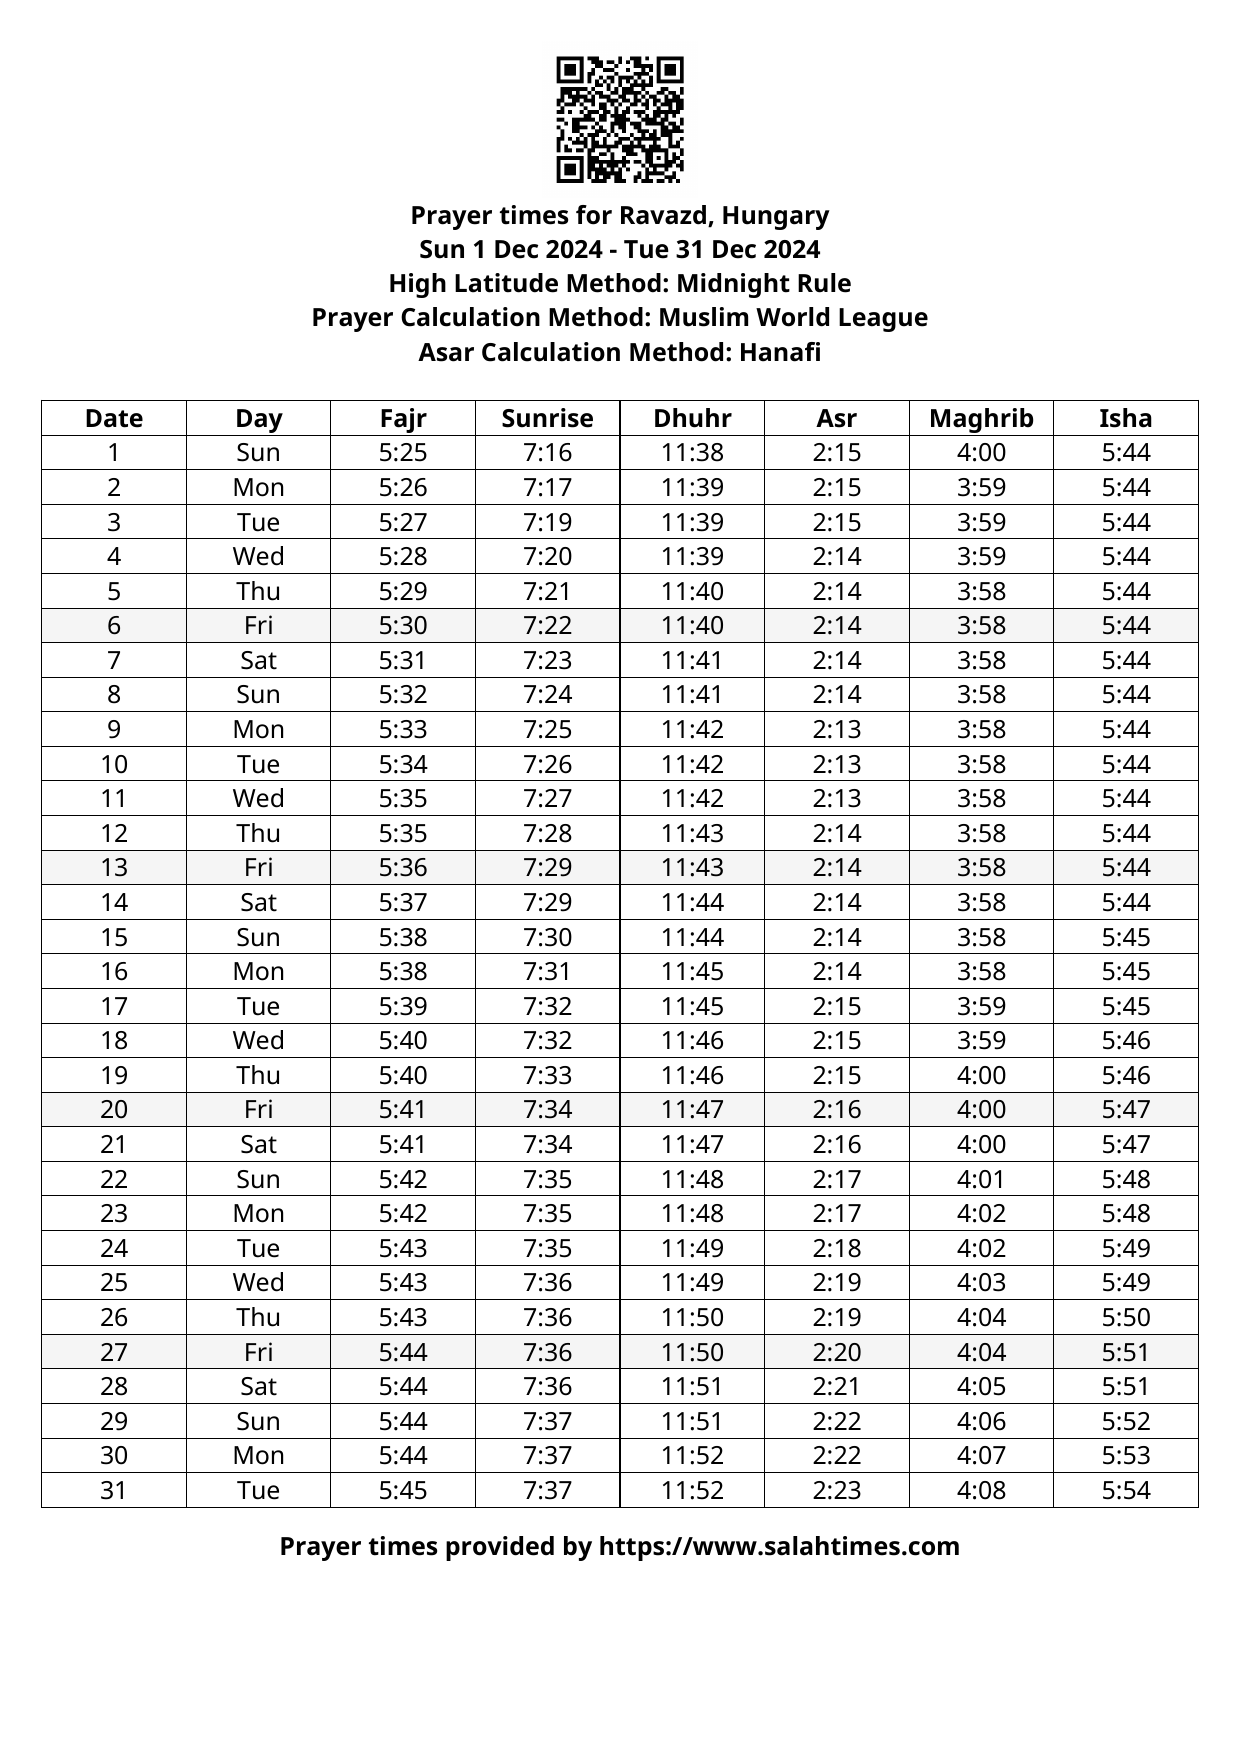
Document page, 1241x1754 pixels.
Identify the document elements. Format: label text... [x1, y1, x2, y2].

table_cell 7:31 [476, 954, 619, 988]
table_cell 5:44 [1054, 505, 1198, 538]
table_cell 5:43 [331, 1231, 475, 1264]
table_cell Sun [187, 1404, 330, 1437]
table_cell Sun [187, 1162, 330, 1195]
table_cell 5:51 [1054, 1369, 1198, 1403]
table_cell Sat [187, 885, 330, 919]
table_cell 5:27 [331, 505, 475, 538]
table_cell 10 [42, 747, 186, 780]
table_cell Wed [187, 539, 330, 573]
table_cell 5:35 [331, 816, 475, 849]
table_cell 4:00 [910, 1058, 1053, 1092]
table_cell 7:17 [476, 470, 619, 504]
table_cell 11:47 [621, 1093, 764, 1126]
table_header Dhuhr [621, 401, 764, 434]
table_cell 2:13 [765, 747, 909, 780]
table_cell 11:48 [621, 1196, 764, 1230]
table_cell 7:35 [476, 1196, 619, 1230]
table_cell Sun [187, 436, 330, 469]
table_cell 5:25 [331, 436, 475, 469]
table_cell 11:41 [621, 678, 764, 711]
table_cell 14 [42, 885, 186, 919]
table_cell 2:16 [765, 1093, 909, 1126]
table_cell 2:15 [765, 505, 909, 538]
table_cell 5:41 [331, 1093, 475, 1126]
table_cell 11:42 [621, 781, 764, 815]
table_cell 5:36 [331, 851, 475, 884]
table_cell 11:42 [621, 747, 764, 780]
table_cell 23 [42, 1196, 186, 1230]
table_cell 3:58 [910, 712, 1053, 746]
table_cell 11:45 [621, 954, 764, 988]
table_cell 2:15 [765, 1024, 909, 1057]
table_cell 26 [42, 1300, 186, 1334]
table_cell 5:45 [1054, 920, 1198, 953]
table_cell 11:47 [621, 1127, 764, 1161]
table_cell 5:44 [1054, 851, 1198, 884]
table_cell 11:41 [621, 643, 764, 677]
table_cell 3:58 [910, 609, 1053, 642]
table_header Day [187, 401, 330, 434]
table_cell Mon [187, 954, 330, 988]
table_cell 7 [42, 643, 186, 677]
table_cell 7:37 [476, 1439, 619, 1472]
table_cell 18 [42, 1024, 186, 1057]
table_cell 20 [42, 1093, 186, 1126]
text Prayer times provided by https://www.salahtimes.com [42, 1528, 1198, 1563]
table_cell 5:29 [331, 574, 475, 607]
table_cell 7:35 [476, 1231, 619, 1264]
table_cell 4:02 [910, 1231, 1053, 1264]
table_cell 5:46 [1054, 1024, 1198, 1057]
table_cell 2:13 [765, 712, 909, 746]
table_cell 7:23 [476, 643, 619, 677]
table_cell 11:43 [621, 851, 764, 884]
table_cell 5:42 [331, 1196, 475, 1230]
table_cell 31 [42, 1473, 186, 1507]
table_cell 2:14 [765, 678, 909, 711]
table_cell 29 [42, 1404, 186, 1437]
table_cell Mon [187, 712, 330, 746]
table_cell 3:58 [910, 954, 1053, 988]
table_cell 2:14 [765, 643, 909, 677]
table_cell 5:44 [1054, 678, 1198, 711]
table_cell 2:14 [765, 885, 909, 919]
table_cell Fri [187, 609, 330, 642]
table_cell 3:58 [910, 747, 1053, 780]
table_cell 7:26 [476, 747, 619, 780]
table_cell Tue [187, 747, 330, 780]
table_cell 5:30 [331, 609, 475, 642]
table_cell 5:44 [1054, 885, 1198, 919]
table_cell 28 [42, 1369, 186, 1403]
table_cell 5:40 [331, 1024, 475, 1057]
table_cell 2:15 [765, 1058, 909, 1092]
table_cell 8 [42, 678, 186, 711]
table_cell 2:19 [765, 1300, 909, 1334]
table_cell 5:44 [1054, 609, 1198, 642]
table_cell 7:21 [476, 574, 619, 607]
table_cell 5:44 [1054, 781, 1198, 815]
table_cell 7:36 [476, 1266, 619, 1299]
table_cell 7:16 [476, 436, 619, 469]
table_cell 2:23 [765, 1473, 909, 1507]
table_cell Fri [187, 1335, 330, 1368]
table_cell 3:58 [910, 816, 1053, 849]
table_cell Sun [187, 920, 330, 953]
table_cell 7:33 [476, 1058, 619, 1092]
table_cell 7:32 [476, 989, 619, 1022]
table_cell 2:17 [765, 1196, 909, 1230]
table_cell 5 [42, 574, 186, 607]
table_header Sunrise [476, 401, 619, 434]
table_cell 5:38 [331, 954, 475, 988]
table_cell 2:14 [765, 816, 909, 849]
table_cell 11:44 [621, 885, 764, 919]
table_cell 7:35 [476, 1162, 619, 1195]
table_cell 5:31 [331, 643, 475, 677]
table_cell 7:36 [476, 1335, 619, 1368]
table_cell 3:58 [910, 643, 1053, 677]
table_cell 7:24 [476, 678, 619, 711]
table_cell 2:14 [765, 609, 909, 642]
table_cell Fri [187, 851, 330, 884]
table_cell 5:42 [331, 1162, 475, 1195]
table_header Maghrib [910, 401, 1053, 434]
table_cell 3:58 [910, 920, 1053, 953]
table_cell Thu [187, 816, 330, 849]
table_cell 2:14 [765, 920, 909, 953]
text Prayer Calculation Method: Muslim World League [42, 300, 1198, 334]
table_cell 21 [42, 1127, 186, 1161]
table_cell 25 [42, 1266, 186, 1299]
table_cell Sun [187, 678, 330, 711]
table_cell 13 [42, 851, 186, 884]
table_cell 5:48 [1054, 1196, 1198, 1230]
table_cell Mon [187, 1196, 330, 1230]
table_cell 4:07 [910, 1439, 1053, 1472]
table_cell 2:14 [765, 851, 909, 884]
table_cell 11:39 [621, 470, 764, 504]
table_cell 7:34 [476, 1127, 619, 1161]
table_cell 4:04 [910, 1300, 1053, 1334]
table_cell 11:50 [621, 1300, 764, 1334]
table_cell 4:00 [910, 1093, 1053, 1126]
table_cell 2:13 [765, 781, 909, 815]
table_cell 2:14 [765, 539, 909, 573]
table_cell 4:06 [910, 1404, 1053, 1437]
table_cell 4:01 [910, 1162, 1053, 1195]
table_cell 11 [42, 781, 186, 815]
text Prayer times for Ravazd, Hungary [42, 198, 1198, 232]
table_cell 5:44 [1054, 747, 1198, 780]
table_cell 5:51 [1054, 1335, 1198, 1368]
table_cell 5:47 [1054, 1127, 1198, 1161]
table_cell 11:46 [621, 1024, 764, 1057]
table_cell Tue [187, 1473, 330, 1507]
table_cell 2:22 [765, 1439, 909, 1472]
table_cell 11:39 [621, 505, 764, 538]
table_cell 11:52 [621, 1439, 764, 1472]
table_cell 11:50 [621, 1335, 764, 1368]
table_cell 7:28 [476, 816, 619, 849]
table_cell 4:00 [910, 436, 1053, 469]
table_cell 2:17 [765, 1162, 909, 1195]
table_cell 5:49 [1054, 1266, 1198, 1299]
table_cell 11:52 [621, 1473, 764, 1507]
table_cell 7:19 [476, 505, 619, 538]
table_cell 2:15 [765, 436, 909, 469]
table_cell 5:47 [1054, 1093, 1198, 1126]
table_cell 11:40 [621, 609, 764, 642]
table_cell 3 [42, 505, 186, 538]
table_cell 22 [42, 1162, 186, 1195]
table_cell Sat [187, 1127, 330, 1161]
table_cell 5:44 [1054, 470, 1198, 504]
table_cell 7:30 [476, 920, 619, 953]
table_cell Thu [187, 1058, 330, 1092]
table_cell 3:59 [910, 989, 1053, 1022]
table_cell Mon [187, 1439, 330, 1472]
table_cell 2:16 [765, 1127, 909, 1161]
table_cell 4:05 [910, 1369, 1053, 1403]
table_cell 2:15 [765, 989, 909, 1022]
table_cell Tue [187, 505, 330, 538]
table_cell 4:08 [910, 1473, 1053, 1507]
text Sun 1 Dec 2024 - Tue 31 Dec 2024 [42, 232, 1198, 266]
table_cell 5:32 [331, 678, 475, 711]
table_cell 5:43 [331, 1300, 475, 1334]
table_cell 11:38 [621, 436, 764, 469]
table_cell 2:15 [765, 470, 909, 504]
table_cell 5:45 [331, 1473, 475, 1507]
text High Latitude Method: Midnight Rule [42, 266, 1198, 300]
table_cell 9 [42, 712, 186, 746]
table_cell Wed [187, 1024, 330, 1057]
table_cell 7:27 [476, 781, 619, 815]
table_cell 2:19 [765, 1266, 909, 1299]
table_cell 5:26 [331, 470, 475, 504]
table_cell 5:50 [1054, 1300, 1198, 1334]
table_cell 3:58 [910, 574, 1053, 607]
table_cell 5:44 [1054, 539, 1198, 573]
table_cell 11:46 [621, 1058, 764, 1092]
table_cell 3:58 [910, 885, 1053, 919]
table_cell 7:34 [476, 1093, 619, 1126]
table_cell 11:51 [621, 1404, 764, 1437]
table_cell 7:20 [476, 539, 619, 573]
table_cell 5:44 [1054, 643, 1198, 677]
table_cell 7:29 [476, 885, 619, 919]
table_cell 2:14 [765, 574, 909, 607]
table_cell 17 [42, 989, 186, 1022]
table_cell Fri [187, 1093, 330, 1126]
table_cell 5:43 [331, 1266, 475, 1299]
table_cell 12 [42, 816, 186, 849]
table_cell 1 [42, 436, 186, 469]
table_cell 3:59 [910, 1024, 1053, 1057]
table_cell 30 [42, 1439, 186, 1472]
table_header Date [42, 401, 186, 434]
table_cell 4 [42, 539, 186, 573]
table_cell 11:49 [621, 1266, 764, 1299]
table_cell 11:51 [621, 1369, 764, 1403]
table_cell 7:36 [476, 1369, 619, 1403]
table_cell 11:43 [621, 816, 764, 849]
table_cell 11:42 [621, 712, 764, 746]
table_cell 24 [42, 1231, 186, 1264]
table_cell 11:48 [621, 1162, 764, 1195]
table_cell 4:00 [910, 1127, 1053, 1161]
table_cell 5:33 [331, 712, 475, 746]
table_cell 5:35 [331, 781, 475, 815]
table_cell 3:59 [910, 470, 1053, 504]
table_cell 11:45 [621, 989, 764, 1022]
table_cell 2:18 [765, 1231, 909, 1264]
table_header Isha [1054, 401, 1198, 434]
table_cell 16 [42, 954, 186, 988]
table_cell 3:58 [910, 781, 1053, 815]
table_cell 11:40 [621, 574, 764, 607]
table_cell 7:37 [476, 1473, 619, 1507]
table_cell 5:44 [331, 1439, 475, 1472]
table_cell Tue [187, 989, 330, 1022]
table_cell 7:29 [476, 851, 619, 884]
table_cell 5:38 [331, 920, 475, 953]
table_cell 5:49 [1054, 1231, 1198, 1264]
table_cell 4:04 [910, 1335, 1053, 1368]
table_cell 3:58 [910, 678, 1053, 711]
picture [542, 41, 699, 198]
table_cell Mon [187, 470, 330, 504]
table_cell 5:28 [331, 539, 475, 573]
table_cell 5:44 [331, 1404, 475, 1437]
table_cell 5:44 [1054, 574, 1198, 607]
table_cell 2:20 [765, 1335, 909, 1368]
table_cell 5:44 [1054, 816, 1198, 849]
table_cell 5:39 [331, 989, 475, 1022]
table_cell 19 [42, 1058, 186, 1092]
table_cell 5:44 [331, 1369, 475, 1403]
table_cell 7:22 [476, 609, 619, 642]
table_cell 5:44 [1054, 436, 1198, 469]
table_cell 5:40 [331, 1058, 475, 1092]
table_cell 27 [42, 1335, 186, 1368]
table_cell 5:37 [331, 885, 475, 919]
table_cell 7:25 [476, 712, 619, 746]
table_cell 2 [42, 470, 186, 504]
table_header Asr [765, 401, 909, 434]
table_cell 5:53 [1054, 1439, 1198, 1472]
table_cell 3:59 [910, 539, 1053, 573]
table_cell Sat [187, 643, 330, 677]
table_cell 2:14 [765, 954, 909, 988]
table_cell Wed [187, 1266, 330, 1299]
text Asar Calculation Method: Hanafi [42, 334, 1198, 368]
table_cell Thu [187, 574, 330, 607]
table_cell 5:45 [1054, 954, 1198, 988]
table_cell 6 [42, 609, 186, 642]
table_cell Wed [187, 781, 330, 815]
table_cell 5:41 [331, 1127, 475, 1161]
table_cell 5:48 [1054, 1162, 1198, 1195]
table_cell 11:39 [621, 539, 764, 573]
table_cell 11:49 [621, 1231, 764, 1264]
table_cell 2:22 [765, 1404, 909, 1437]
table_cell Tue [187, 1231, 330, 1264]
table_cell 7:32 [476, 1024, 619, 1057]
table_cell Thu [187, 1300, 330, 1334]
table_cell 5:44 [331, 1335, 475, 1368]
table_cell 5:46 [1054, 1058, 1198, 1092]
table_cell 3:59 [910, 505, 1053, 538]
table_cell 5:54 [1054, 1473, 1198, 1507]
table_cell 2:21 [765, 1369, 909, 1403]
table_cell 15 [42, 920, 186, 953]
table_cell 5:34 [331, 747, 475, 780]
table_cell 5:45 [1054, 989, 1198, 1022]
table_cell 4:03 [910, 1266, 1053, 1299]
table_cell 7:37 [476, 1404, 619, 1437]
table_cell Sat [187, 1369, 330, 1403]
table_cell 3:58 [910, 851, 1053, 884]
table_cell 5:44 [1054, 712, 1198, 746]
table_cell 7:36 [476, 1300, 619, 1334]
table_cell 11:44 [621, 920, 764, 953]
table_cell 4:02 [910, 1196, 1053, 1230]
table_cell 5:52 [1054, 1404, 1198, 1437]
table_header Fajr [331, 401, 475, 434]
